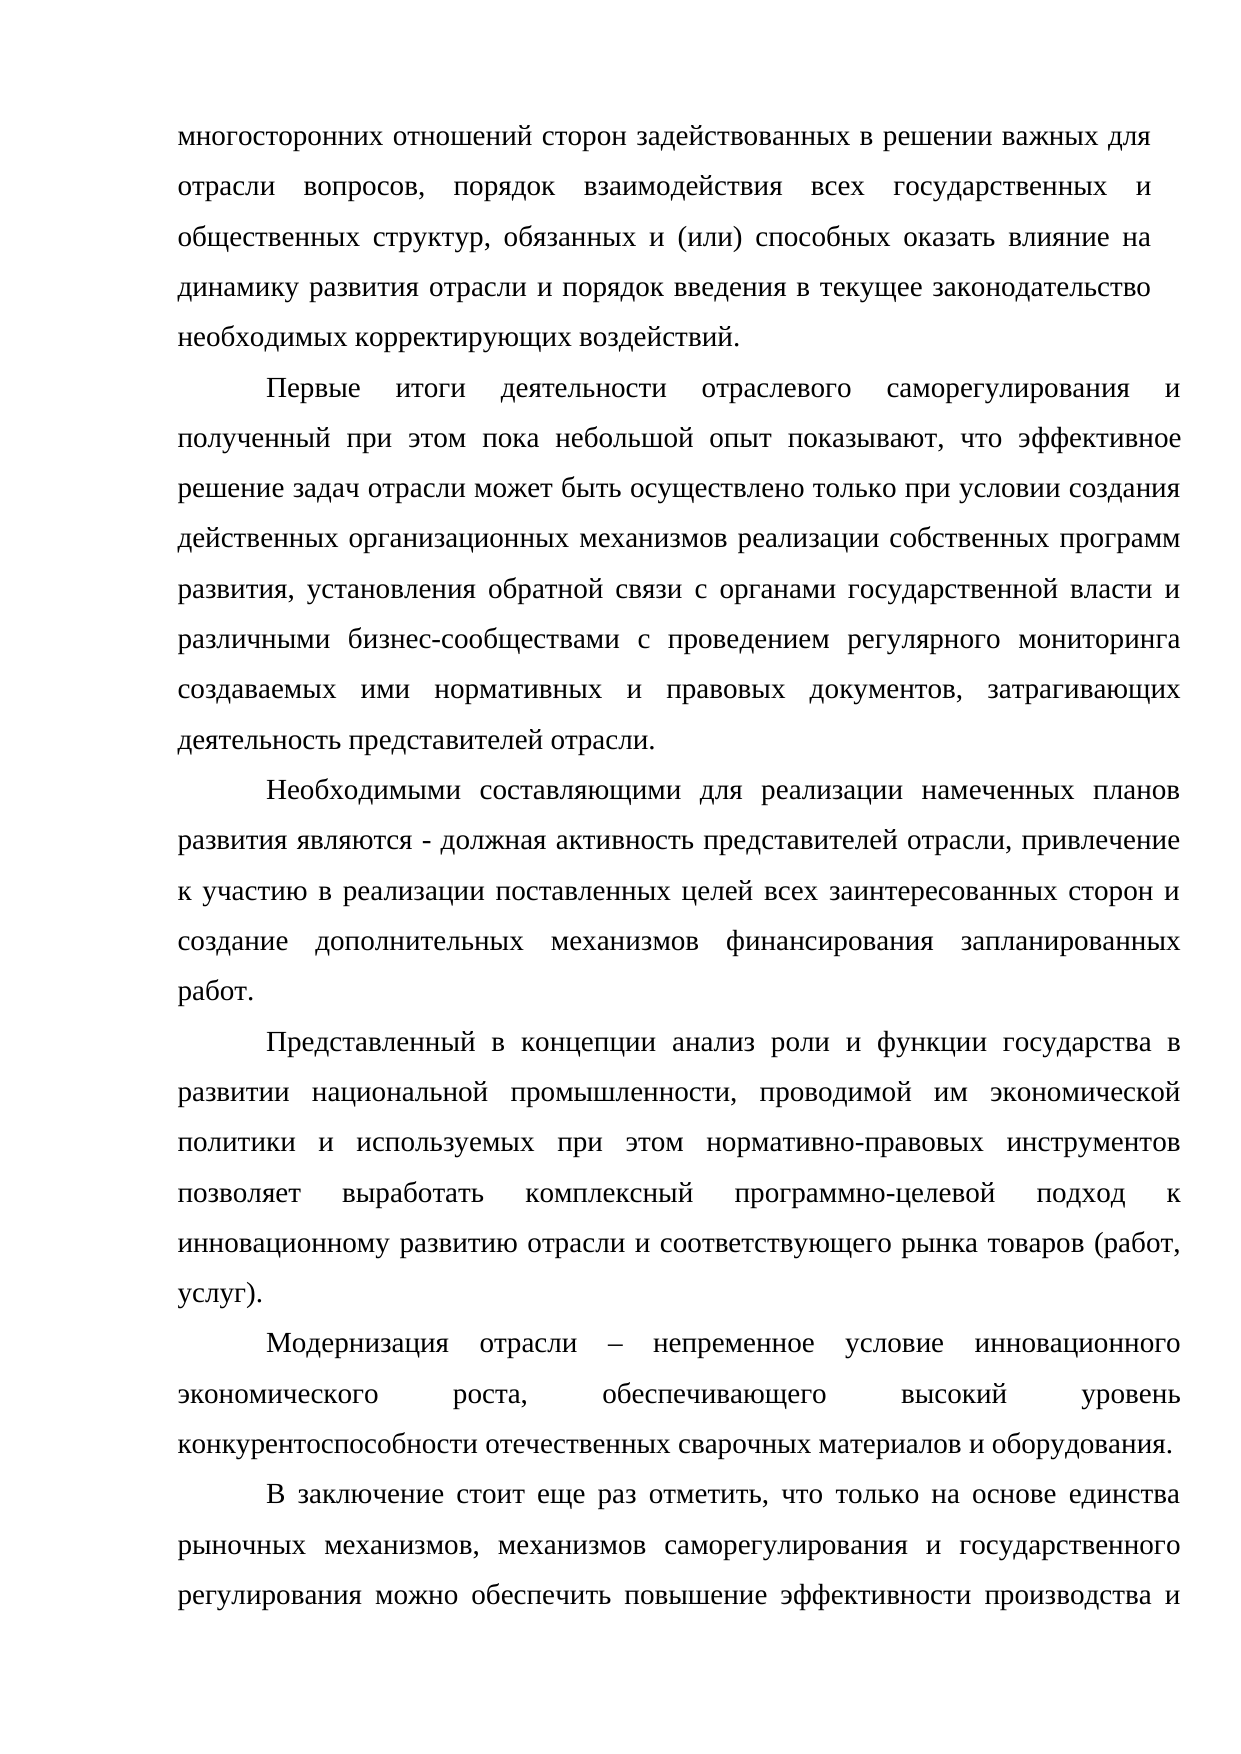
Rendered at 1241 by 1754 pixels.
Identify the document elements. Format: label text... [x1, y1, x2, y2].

text Необходимыми составляющими для реализации намеченных планов развития являются - должная активность представителей отрасли, привлечение к участию в реализации поставленных целей всех заинтересованных сторон и создание дополнительных механизмов финансирования запланированных работ. [177, 772, 1181, 1007]
text Первые итоги деятельности отраслевого саморегулирования и полученный при этом пока небольшой опыт показывают, что эффективное решение задач отрасли может быть осуществлено только при условии создания действенных организационных механизмов реализации собственных программ развития, установления обратной связи с органами государственной власти и различными бизнес-сообществами с проведением регулярного мониторинга создаваемых ими нормативных и правовых документов, затрагивающих деятельность представителей отрасли. [177, 370, 1181, 755]
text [177, 118, 1152, 353]
text Представленный в концепции анализ роли и функции государства в развитии национальной промышленности, проводимой им экономической политики и используемых при этом нормативно-правовых инструментов позволяет выработать комплексный программно-целевой подход к инновационному развитию отрасли и соответствующего рынка товаров (работ, услуг). [177, 1024, 1181, 1309]
text Модернизация отрасли – непременное условие инновационного экономического роста, обеспечивающего высокий уровень конкурентоспособности отечественных сварочных материалов и оборудования. [177, 1326, 1181, 1460]
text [177, 1477, 1181, 1611]
